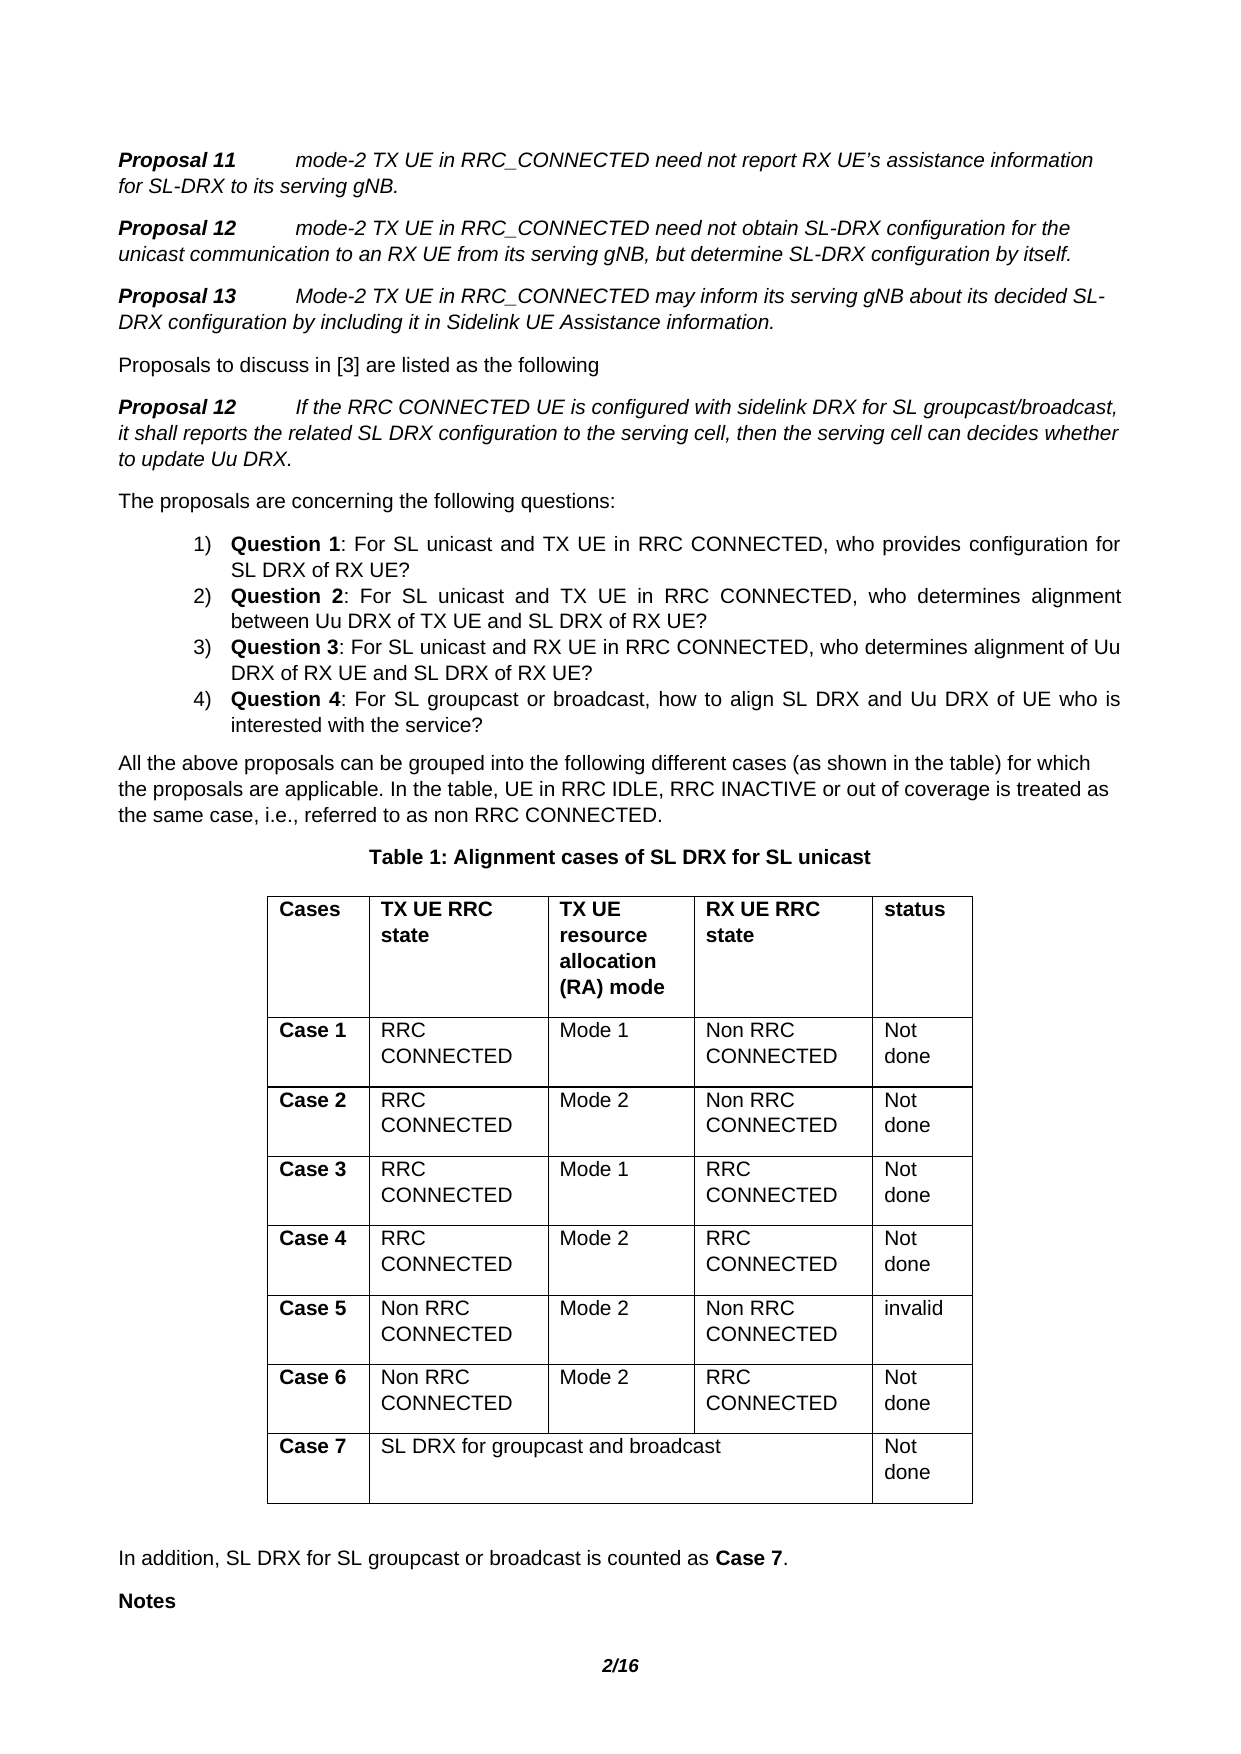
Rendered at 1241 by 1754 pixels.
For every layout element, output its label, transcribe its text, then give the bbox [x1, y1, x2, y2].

table_cell Mode 2 [549, 1088, 694, 1156]
table_cell RRC CONNECTED [695, 1157, 872, 1225]
text Proposal 12 If the RRC CONNECTED UE is configured with sidelink DRX for SL groupcast/broadcast, it shall reports the related SL DRX configuration to the serving cell, then the serving cell can decides whether to update Uu DRX. [118, 395, 1122, 471]
table_cell Not done [873, 1018, 972, 1086]
table_cell RRC CONNECTED [370, 1018, 548, 1086]
text Proposal 11 mode-2 TX UE in RRC_CONNECTED need not report RX UE’s assistance information for SL-DRX to its serving gNB. [118, 148, 1122, 197]
table_cell Mode 1 [549, 1157, 694, 1225]
table_cell RRC CONNECTED [370, 1157, 548, 1225]
table_cell Not done [873, 1434, 972, 1503]
table_cell Mode 1 [549, 1018, 694, 1086]
table_cell Not done [873, 1157, 972, 1225]
text In addition, SL DRX for SL groupcast or broadcast is counted as Case 7. [118, 1546, 1122, 1570]
table_header RX UE RRC state [695, 897, 872, 1017]
text Proposals to discuss in [3] are listed as the following [118, 353, 1122, 377]
list Question 1: For SL unicast and TX UE in RRC CONNECTED, who provides configuration for SL DRX of RX UE? [193, 532, 1122, 582]
table_cell Case 6 [268, 1365, 369, 1433]
text Table 1: Alignment cases of SL DRX for SL unicast [118, 845, 1122, 869]
table_header Cases [268, 897, 369, 1017]
table_cell Not done [873, 1365, 972, 1433]
table_cell Mode 2 [549, 1226, 694, 1294]
table_header TX UE RRC state [370, 897, 548, 1017]
table_cell Non RRC CONNECTED [695, 1018, 872, 1086]
table_cell Mode 2 [549, 1365, 694, 1433]
table_header TX UE resource allocation (RA) mode [549, 897, 694, 1017]
table_cell RRC CONNECTED [370, 1226, 548, 1294]
text All the above proposals can be grouped into the following different cases (as shown in the table) for which the proposals are applicable. In the table, UE in RRC IDLE, RRC INACTIVE or out of coverage is treated as the same case, i.e., referred to as non RRC CONNECTED. [118, 751, 1122, 827]
list Question 2: For SL unicast and TX UE in RRC CONNECTED, who determines alignment between Uu DRX of TX UE and SL DRX of RX UE? [193, 583, 1122, 633]
table_cell Not done [873, 1226, 972, 1294]
table_cell Non RRC CONNECTED [695, 1088, 872, 1156]
list Question 3: For SL unicast and RX UE in RRC CONNECTED, who determines alignment of Uu DRX of RX UE and SL DRX of RX UE? [193, 635, 1122, 685]
table_cell Non RRC CONNECTED [370, 1365, 548, 1433]
table_cell RRC CONNECTED [695, 1226, 872, 1294]
table_cell Non RRC CONNECTED [370, 1296, 548, 1364]
table_cell Mode 2 [549, 1296, 694, 1364]
table_cell RRC CONNECTED [370, 1088, 548, 1156]
table_cell Not done [873, 1088, 972, 1156]
table_cell Case 5 [268, 1296, 369, 1364]
table_cell Case 2 [268, 1088, 369, 1156]
table_cell SL DRX for groupcast and broadcast [370, 1434, 872, 1503]
table_cell Case 7 [268, 1434, 369, 1503]
text Proposal 12 mode-2 TX UE in RRC_CONNECTED need not obtain SL-DRX configuration for the unicast communication to an RX UE from its serving gNB, but determine SL-DRX configuration by itself. [118, 216, 1122, 266]
text Notes [118, 1589, 1122, 1613]
list Question 4: For SL groupcast or broadcast, how to align SL DRX and Uu DRX of UE who is interested with the service? [193, 687, 1122, 737]
table_cell Case 1 [268, 1018, 369, 1086]
table_cell Non RRC CONNECTED [695, 1296, 872, 1364]
table_cell Case 3 [268, 1157, 369, 1225]
text The proposals are concerning the following questions: [118, 489, 1122, 513]
text Proposal 13 Mode-2 TX UE in RRC_CONNECTED may inform its serving gNB about its decided SL-DRX configuration by including it in Sidelink UE Assistance information. [118, 284, 1122, 334]
table_cell Case 4 [268, 1226, 369, 1294]
table_header status [873, 897, 972, 1017]
table_cell invalid [873, 1296, 972, 1364]
table_cell RRC CONNECTED [695, 1365, 872, 1433]
